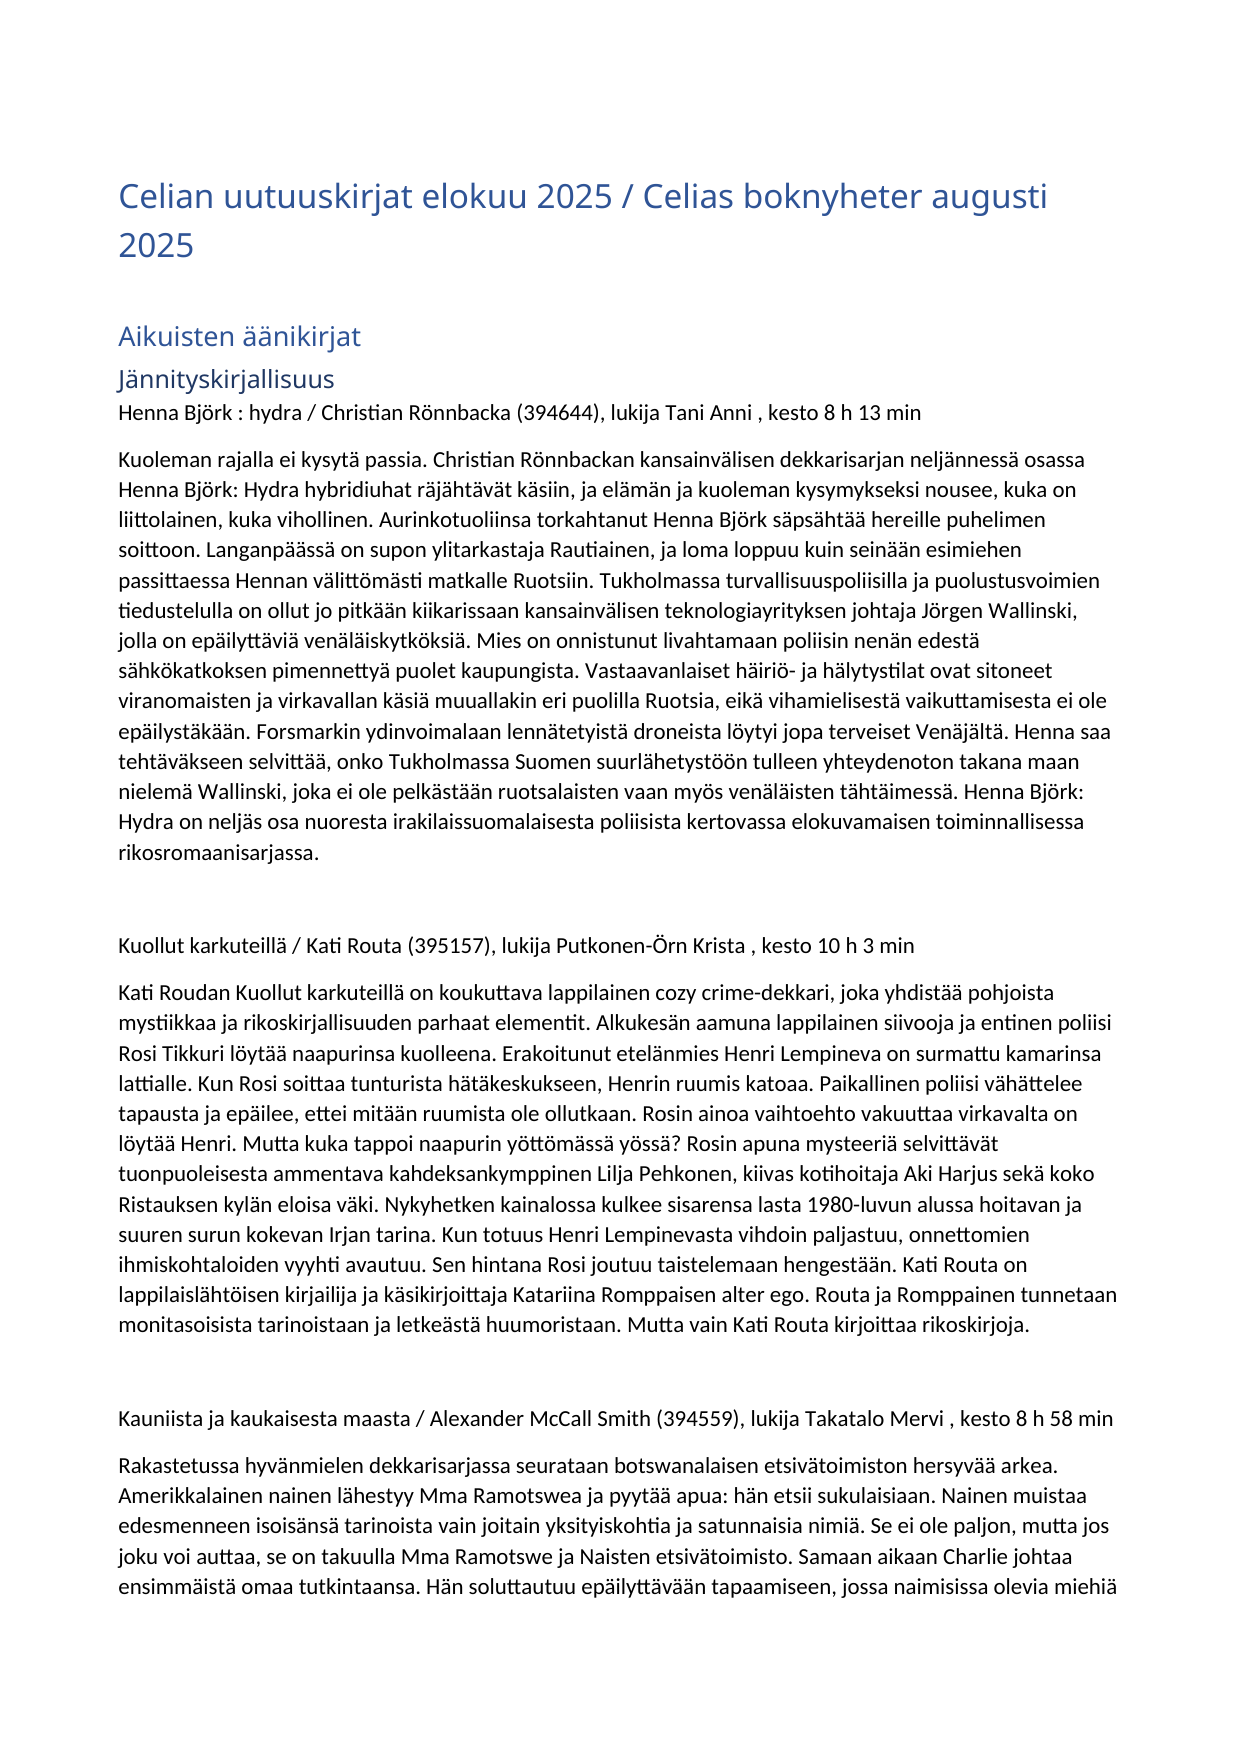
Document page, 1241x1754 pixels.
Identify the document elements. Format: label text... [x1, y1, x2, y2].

text Kuollut karkuteillä / Kati Routa (395157), lukija Putkonen-Örn Krista , kesto 10 h 3 min [118, 931, 1122, 959]
text Kauniista ja kaukaisesta maasta / Alexander McCall Smith (394559), lukija Takatalo Mervi , kesto 8 h 58 min [118, 1404, 1122, 1432]
subtitle Jännityskirjallisuus [118, 361, 1122, 395]
text Kati Roudan Kuollut karkuteillä on koukuttava lappilainen cozy crime-dekkari, joka yhdistää pohjoista mystiikkaa ja rikoskirjallisuuden parhaat elementit. Alkukesän aamuna lappilainen siivooja ja entinen poliisi Rosi Tikkuri löytää naapurinsa kuolleena. Erakoitunut etelänmies Henri Lempineva on surmattu kamarinsa lattialle. Kun Rosi soittaa tunturista hätäkeskukseen, Henrin ruumis katoaa. Paikallinen poliisi vähättelee tapausta ja epäilee, ettei mitään ruumista ole ollutkaan. Rosin ainoa vaihtoehto vakuuttaa virkavalta on löytää Henri. Mutta kuka tappoi naapurin yöttömässä yössä? Rosin apuna mysteeriä selvittävät tuonpuoleisesta ammentava kahdeksankymppinen Lilja Pehkonen, kiivas kotihoitaja Aki Harjus sekä koko Ristauksen kylän eloisa väki. Nykyhetken kainalossa kulkee sisarensa lasta 1980-luvun alussa hoitavan ja suuren surun kokevan Irjan tarina. Kun totuus Henri Lempinevasta vihdoin paljastuu, onnettomien ihmiskohtaloiden vyyhti avautuu. Sen hintana Rosi joutuu taistelemaan hengestään. Kati Routa on lappilaislähtöisen kirjailija ja käsikirjoittaja Katariina Romppaisen alter ego. Routa ja Romppainen tunnetaan monitasoisista tarinoistaan ja letkeästä huumoristaan. Mutta vain Kati Routa kirjoittaa rikoskirjoja. [118, 978, 1122, 1339]
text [118, 1451, 1122, 1600]
text Kuoleman rajalla ei kysytä passia. Christian Rönnbackan kansainvälisen dekkarisarjan neljännessä osassa Henna Björk: Hydra hybridiuhat räjähtävät käsiin, ja elämän ja kuoleman kysymykseksi nousee, kuka on liittolainen, kuka vihollinen. Aurinkotuoliinsa torkahtanut Henna Björk säpsähtää hereille puhelimen soittoon. Langanpäässä on supon ylitarkastaja Rautiainen, ja loma loppuu kuin seinään esimiehen passittaessa Hennan välittömästi matkalle Ruotsiin. Tukholmassa turvallisuuspoliisilla ja puolustusvoimien tiedustelulla on ollut jo pitkään kiikarissaan kansainvälisen teknologiayrityksen johtaja Jörgen Wallinski, jolla on epäilyttäviä venäläiskytköksiä. Mies on onnistunut livahtamaan poliisin nenän edestä sähkökatkoksen pimennettyä puolet kaupungista. Vastaavanlaiset häiriö- ja hälytystilat ovat sitoneet viranomaisten ja virkavallan käsiä muuallakin eri puolilla Ruotsia, eikä vihamielisestä vaikuttamisesta ei ole epäilystäkään. Forsmarkin ydinvoimalaan lennätetyistä droneista löytyi jopa terveiset Venäjältä. Henna saa tehtäväkseen selvittää, onko Tukholmassa Suomen suurlähetystöön tulleen yhteydenoton takana maan nielemä Wallinski, joka ei ole pelkästään ruotsalaisten vaan myös venäläisten tähtäimessä. Henna Björk: Hydra on neljäs osa nuoresta irakilaissuomalaisesta poliisista kertovassa elokuvamaisen toiminnallisessa rikosromaanisarjassa. [118, 445, 1122, 866]
text Henna Björk : hydra / Christian Rönnbacka (394644), lukija Tani Anni , kesto 8 h 13 min [118, 398, 1122, 426]
subtitle Aikuisten äänikirjat [118, 317, 1122, 354]
subtitle Celian uutuuskirjat elokuu 2025 / Celias boknyheter augusti 2025 [118, 173, 1122, 267]
